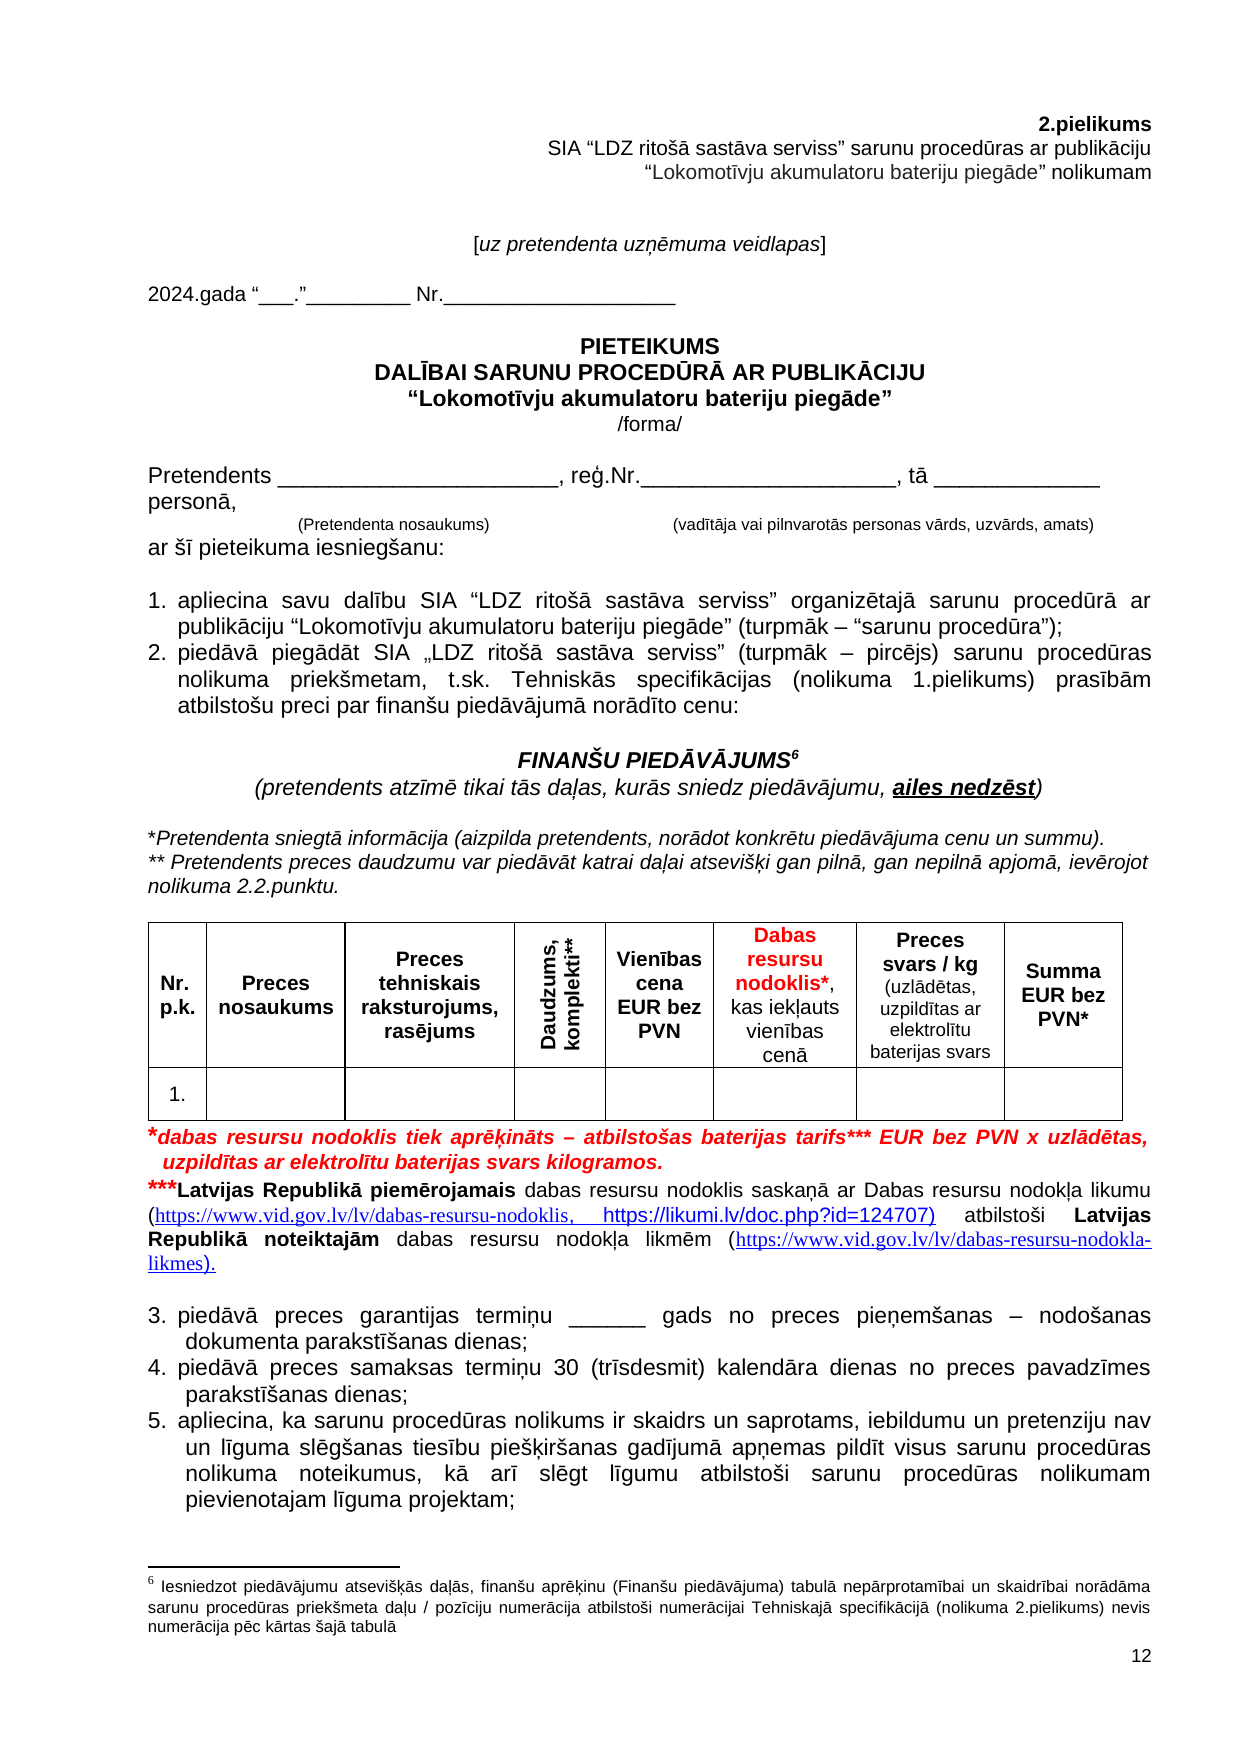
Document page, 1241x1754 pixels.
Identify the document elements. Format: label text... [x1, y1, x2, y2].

text ar šī pieteikuma iesniegšanu: [148, 534, 1152, 560]
text DALĪBAI SARUNU PROCEDŪRĀ AR PUBLIKĀCIJU [148, 359, 1152, 385]
list apliecina, ka sarunu procedūras nolikums ir skaidrs un saprotams, iebildumu un pretenziju nav un līguma slēgšanas tiesību piešķiršanas gadījumā apņemas pildīt visus sarunu procedūras nolikuma noteikumus, kā arī slēgt līgumu atbilstoši sarunu procedūras nolikumam pievienotajam līguma projektam; [148, 1407, 1152, 1512]
text 2.pielikums [148, 112, 1152, 136]
table_cell [1005, 1068, 1122, 1120]
table_header Preces tehniskais raksturojums, rasējums [346, 923, 514, 1067]
text /forma/ [148, 412, 1152, 436]
text SIA “LDZ ritošā sastāva serviss” sarunu procedūras ar publikāciju [148, 136, 1152, 160]
table_header Nr. p.k. [149, 923, 206, 1067]
text “Lokomotīvju akumulatoru bateriju piegāde” [148, 385, 1152, 412]
text *Pretendenta sniegtā informācija (aizpilda pretendents, norādot konkrētu piedāvājuma cenu un summu). [148, 826, 1152, 850]
text PIETEIKUMS [148, 333, 1152, 359]
list apliecina savu dalību SIA “LDZ ritošā sastāva serviss” organizētajā sarunu procedūrā ar publikāciju “Lokomotīvju akumulatoru bateriju piegāde” (turpmāk – “sarunu procedūra”); [148, 587, 1152, 639]
list piedāvā piegādāt SIA „LDZ ritošā sastāva serviss” (turpmāk – pircējs) sarunu procedūras nolikuma priekšmetam, t.sk. Tehniskās specifikācijas (nolikuma 1.pielikums) prasībām atbilstošu preci par finanšu piedāvājumā norādīto cenu: [148, 639, 1152, 718]
text Pretendents ______________________, reģ.Nr.____________________, tā _____________ [148, 462, 1152, 488]
text (pretendents atzīmē tikai tās daļas, kurās sniedz piedāvājumu, ailes nedzēst) [148, 773, 1152, 800]
text (Pretendenta nosaukums) (vadītāja vai pilnvarotās personas vārds, uzvārds, amats) [252, 515, 1152, 534]
table_header Summa EUR bez PVN* [1005, 923, 1122, 1067]
table_cell [857, 1068, 1004, 1120]
list piedāvā preces samaksas termiņu 30 (trīsdesmit) kalendāra dienas no preces pavadzīmes parakstīšanas dienas; [148, 1354, 1152, 1407]
list piedāvā preces garantijas termiņu ______ gads no preces pieņemšanas – nodošanas dokumenta parakstīšanas dienas; [148, 1302, 1152, 1354]
list *dabas resursu nodoklis tiek aprēķināts – atbilstošas baterijas tarifs*** EUR bez PVN x uzlādētas, uzpildītas ar elektrolītu baterijas svars kilogramos. [148, 1121, 1152, 1174]
table_header Daudzums, komplekti** [515, 923, 605, 1067]
text personā, [148, 488, 1152, 515]
text 2024.gada “___.”_________ Nr.____________________ [148, 282, 1152, 306]
table_cell [207, 1068, 344, 1120]
table_cell [714, 1068, 856, 1120]
table_header Preces svars / kg (uzlādētas, uzpildītas ar elektrolītu baterijas svars [857, 923, 1004, 1067]
table_header Preces nosaukums [207, 923, 344, 1067]
table_cell [346, 1068, 514, 1120]
table_cell [515, 1068, 605, 1120]
text Finanšu piedāvājums [166, 747, 1152, 773]
text “Lokomotīvju akumulatoru bateriju piegāde” nolikumam [148, 160, 1152, 184]
table_cell [606, 1068, 713, 1120]
text ** Pretendents preces daudzumu var piedāvāt katrai daļai atsevišķi gan pilnā, gan nepilnā apjomā, ievērojot nolikuma 2.2.punktu. [148, 850, 1152, 898]
table_header Vienības cena EUR bez PVN [606, 923, 713, 1067]
table_header Dabas resursu nodoklis*, kas iekļauts vienības cenā [714, 923, 856, 1067]
text ***Latvijas Republikā piemērojamais dabas resursu nodoklis saskaņā ar Dabas resursu nodokļa likumu (https://www.vid.gov.lv/lv/dabas-resursu-nodoklis, https://likumi.lv/doc.php?id=124707) atbilstoši Latvijas Republikā noteiktajām dabas resursu nodokļa likmēm (https://www.vid.gov.lv/lv/dabas-resursu-nodokla-likmes). [148, 1174, 1152, 1275]
text [uz pretendenta uzņēmuma veidlapas] [148, 232, 1152, 256]
table_cell 1. [149, 1068, 206, 1120]
